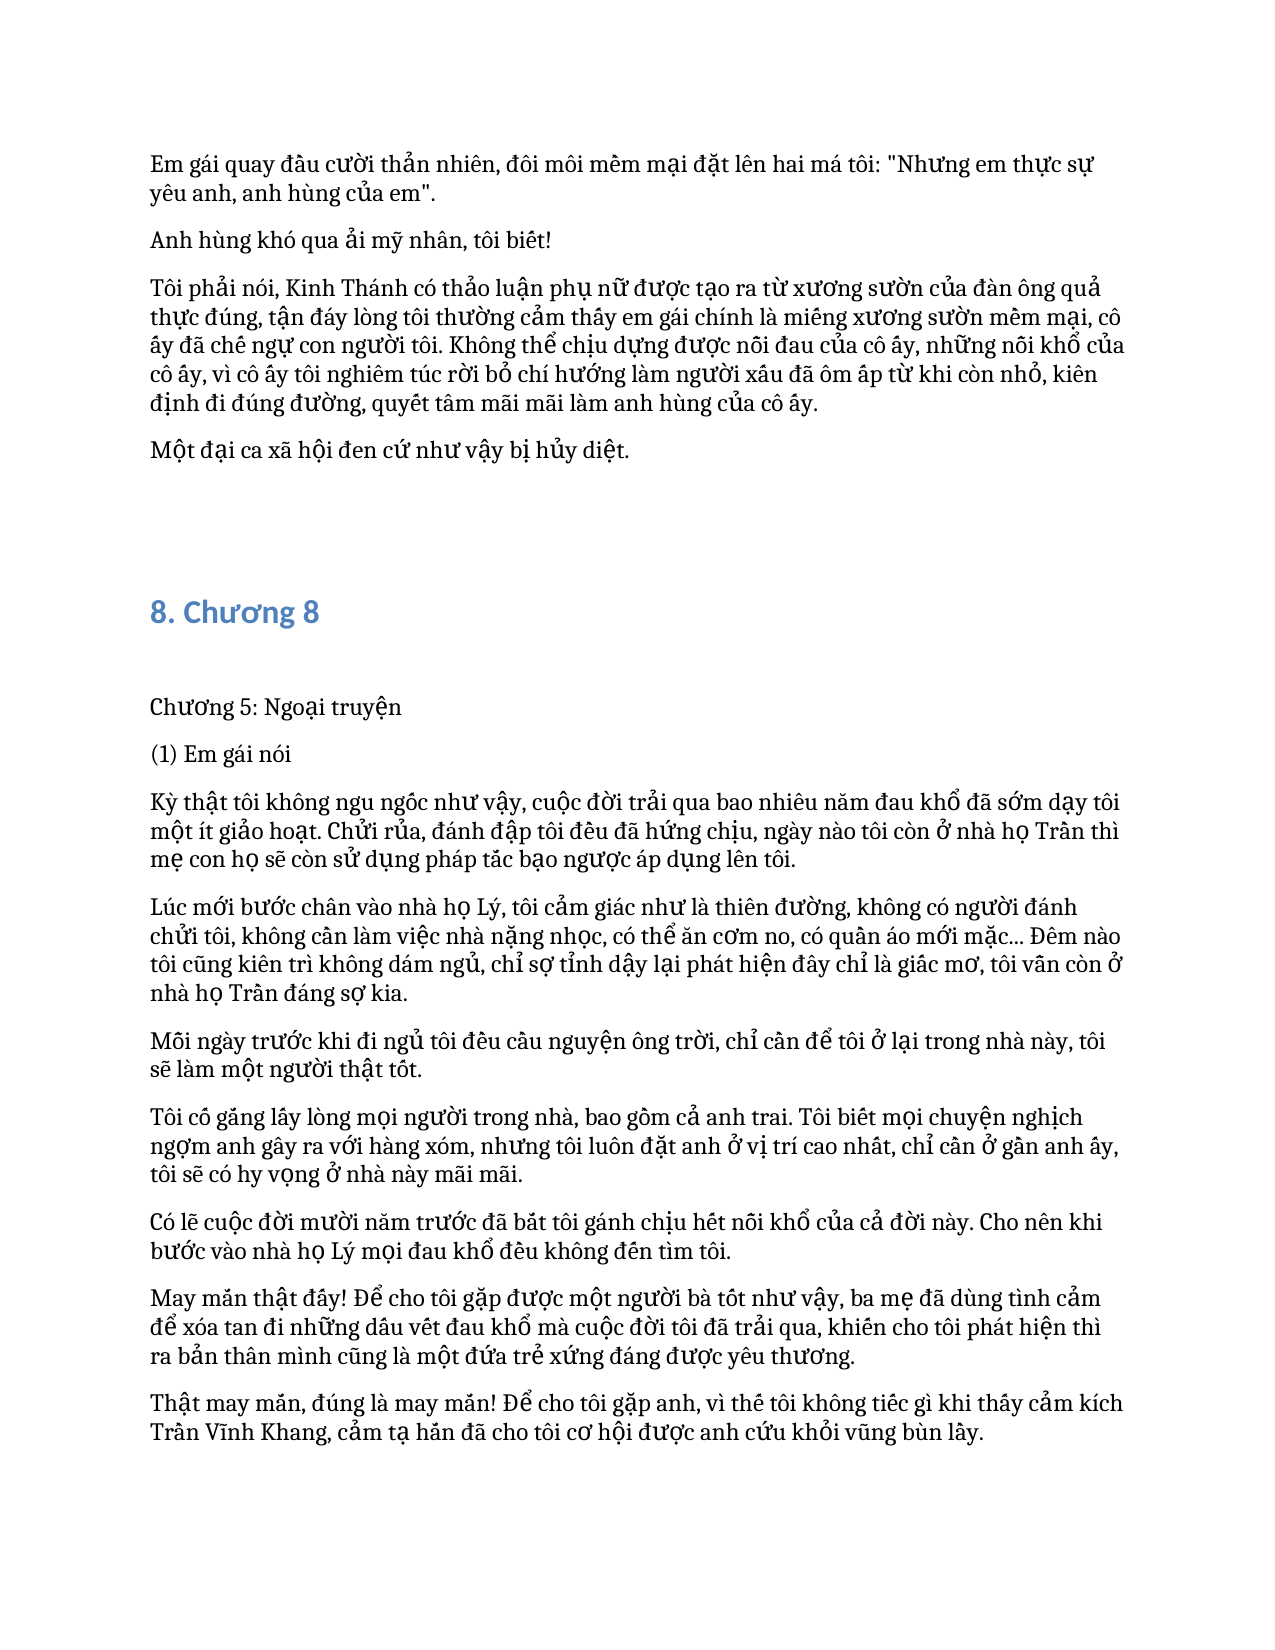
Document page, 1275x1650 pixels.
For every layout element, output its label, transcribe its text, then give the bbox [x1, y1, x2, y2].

text Kỳ thật tôi không ngu ngốc như vậy, cuộc đời trải qua bao nhiêu năm đau khổ đã sớm dạy tôi một ít giảo hoạt. Chửi rủa, đánh đập tôi đều đã hứng chịu, ngày nào tôi còn ở nhà họ Trần thì mẹ con họ sẽ còn sử dụng pháp tắc bạo ngược áp dụng lên tôi. [150, 788, 1125, 874]
text Anh hùng khó qua ải mỹ nhân, tôi biết! [150, 226, 1125, 255]
text Tôi cố gắng lấy lòng mọi người trong nhà, bao gồm cả anh trai. Tôi biết mọi chuyện nghịch ngợm anh gây ra với hàng xóm, nhưng tôi luôn đặt anh ở vị trí cao nhất, chỉ cần ở gần anh ấy, tôi sẽ có hy vọng ở nhà này mãi mãi. [150, 1103, 1125, 1189]
text Thật may mắn, đúng là may mắn! Để cho tôi gặp anh, vì thế tôi không tiếc gì khi thấy cảm kích Trần Vĩnh Khang, cảm tạ hắn đã cho tôi cơ hội được anh cứu khỏi vũng bùn lầy. [150, 1389, 1125, 1447]
text Một đại ca xã hội đen cứ như vậy bị hủy diệt. [150, 436, 1125, 465]
text Tôi phải nói, Kinh Thánh có thảo luận phụ nữ được tạo ra từ xương sườn của đàn ông quả thực đúng, tận đáy lòng tôi thường cảm thấy em gái chính là miếng xương sườn mềm mại, cô ấy đã chế ngự con người tôi. Không thể chịu dựng được nỗi đau của cô ấy, những nỗi khổ của cô ấy, vì cô ấy tôi nghiêm túc rời bỏ chí hướng làm người xấu đã ôm ấp từ khi còn nhỏ, kiên định đi đúng đường, quyết tâm mãi mãi làm anh hùng của cô ấy. [150, 274, 1125, 417]
text Lúc mới bước chân vào nhà họ Lý, tôi cảm giác như là thiên đường, không có người đánh chửi tôi, không cần làm việc nhà nặng nhọc, có thể ăn cơm no, có quần áo mới mặc... Đêm nào tôi cũng kiên trì không dám ngủ, chỉ sợ tỉnh dậy lại phát hiện đây chỉ là giấc mơ, tôi vẫn còn ở nhà họ Trần đáng sợ kia. [150, 893, 1125, 1008]
text Chương 5: Ngoại truyện [150, 635, 1125, 722]
text May mắn thật đấy! Để cho tôi gặp được một người bà tốt như vậy, ba mẹ đã dùng tình cảm để xóa tan đi những dấu vết đau khổ mà cuộc đời tôi đã trải qua, khiến cho tôi phát hiện thì ra bản thân mình cũng là một đứa trẻ xứng đáng được yêu thương. [150, 1284, 1125, 1370]
text (1) Em gái nói [150, 740, 1125, 769]
text Có lẽ cuộc đời mười năm trước đã bắt tôi gánh chịu hết nỗi khổ của cả đời này. Cho nên khi bước vào nhà họ Lý mọi đau khổ đều không đến tìm tôi. [150, 1208, 1125, 1265]
subtitle 8. Chương 8 [150, 591, 1125, 632]
text Mỗi ngày trước khi đi ngủ tôi đều cầu nguyện ông trời, chỉ cần để tôi ở lại trong nhà này, tôi sẽ làm một người thật tốt. [150, 1027, 1125, 1084]
text Em gái quay đầu cười thản nhiên, đôi môi mềm mại đặt lên hai má tôi: "Nhưng em thực sự yêu anh, anh hùng của em". [150, 150, 1125, 207]
